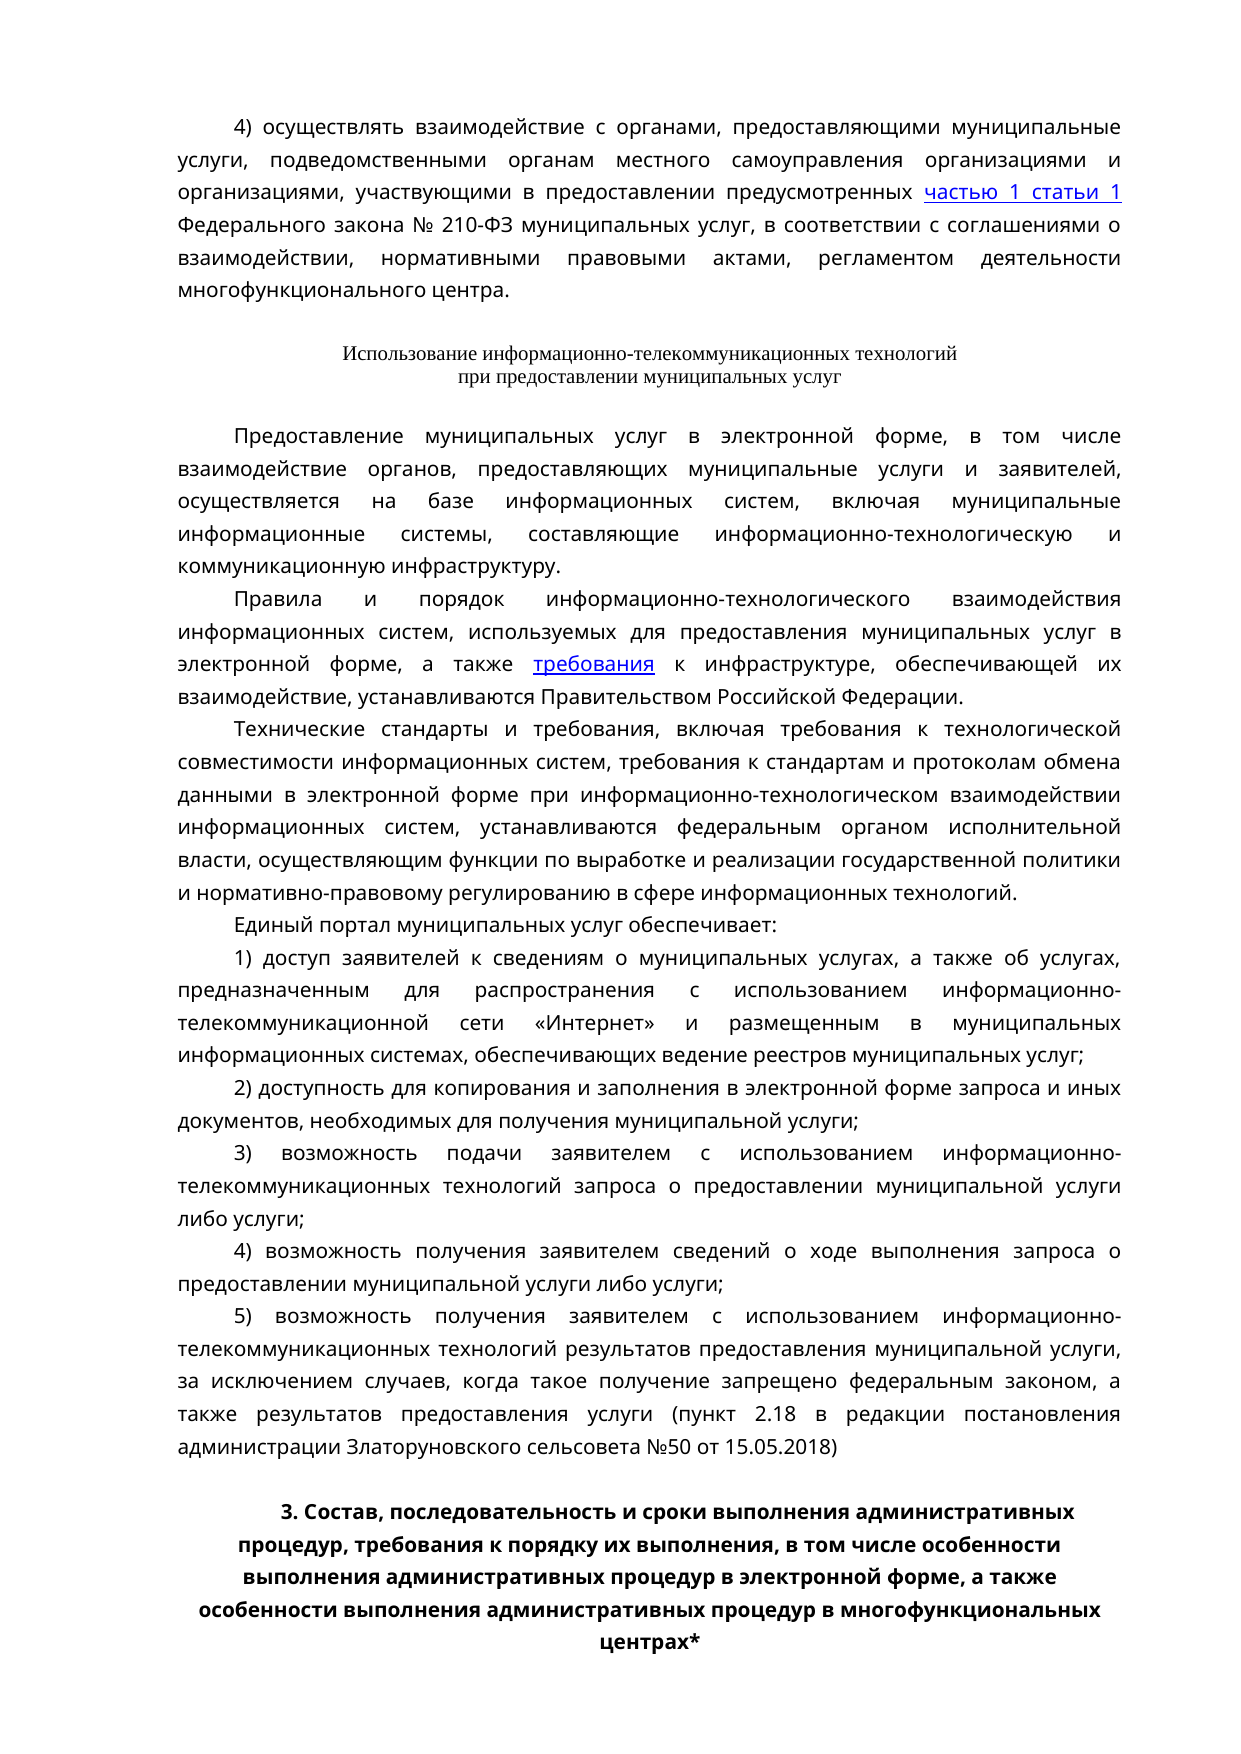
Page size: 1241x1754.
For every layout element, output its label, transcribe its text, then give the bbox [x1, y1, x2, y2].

text 4) возможность получения заявителем сведений о ходе выполнения запроса о предоставлении муниципальной услуги либо услуги; [177, 1236, 1122, 1297]
text 3) возможность подачи заявителем с использованием информационно-телекоммуникационных технологий запроса о предоставлении муниципальной услуги либо услуги; [177, 1138, 1122, 1232]
text Единый портал муниципальных услуг обеспечивает: [177, 910, 1122, 939]
text 2) доступность для копирования и заполнения в электронной форме запроса и иных документов, необходимых для получения муниципальной услуги; [177, 1073, 1122, 1134]
text 1) доступ заявителей к сведениям о муниципальных услугах, а также об услугах, предназначенным для распространения с использованием информационно-телекоммуникационной сети «Интернет» и размещенным в муниципальных информационных системах, обеспечивающих ведение реестров муниципальных услуг; [177, 943, 1122, 1069]
text 3. Состав, последовательность и сроки выполнения административных процедур, требования к порядку их выполнения, в том числе особенности выполнения административных процедур в электронной форме, а также особенности выполнения административных процедур в многофункциональных центрах* [177, 1497, 1122, 1656]
text 5) возможность получения заявителем с использованием информационно-телекоммуникационных технологий результатов предоставления муниципальной услуги, за исключением случаев, когда такое получение запрещено федеральным законом, а также результатов предоставления услуги (пункт 2.18 в редакции постановления администрации Златоруновского сельсовета №50 от 15.05.2018) [177, 1301, 1122, 1460]
title Использование информационно-телекоммуникационных технологий [177, 340, 1122, 364]
title при предоставлении муниципальных услуг [177, 364, 1122, 388]
text 4) осуществлять взаимодействие с органами, предоставляющими муниципальные услуги, подведомственными органам местного самоуправления организациями и организациями, участвующими в предоставлении предусмотренных частью 1 статьи 1 Федерального закона № 210-ФЗ муниципальных услуг, в соответствии с соглашениями о взаимодействии, нормативными правовыми актами, регламентом деятельности многофункционального центра. [177, 112, 1122, 304]
text Технические стандарты и требования, включая требования к технологической совместимости информационных систем, требования к стандартам и протоколам обмена данными в электронной форме при информационно-технологическом взаимодействии информационных систем, устанавливаются федеральным органом исполнительной власти, осуществляющим функции по выработке и реализации государственной политики и нормативно-правовому регулированию в сфере информационных технологий. [177, 714, 1122, 906]
text Правила и порядок информационно-технологического взаимодействия информационных систем, используемых для предоставления муниципальных услуг в электронной форме, а также требования к инфраструктуре, обеспечивающей их взаимодействие, устанавливаются Правительством Российской Федерации. [177, 584, 1122, 710]
text Предоставление муниципальных услуг в электронной форме, в том числе взаимодействие органов, предоставляющих муниципальные услуги и заявителей, осуществляется на базе информационных систем, включая муниципальные информационные системы, составляющие информационно-технологическую и коммуникационную инфраструктуру. [177, 421, 1122, 580]
